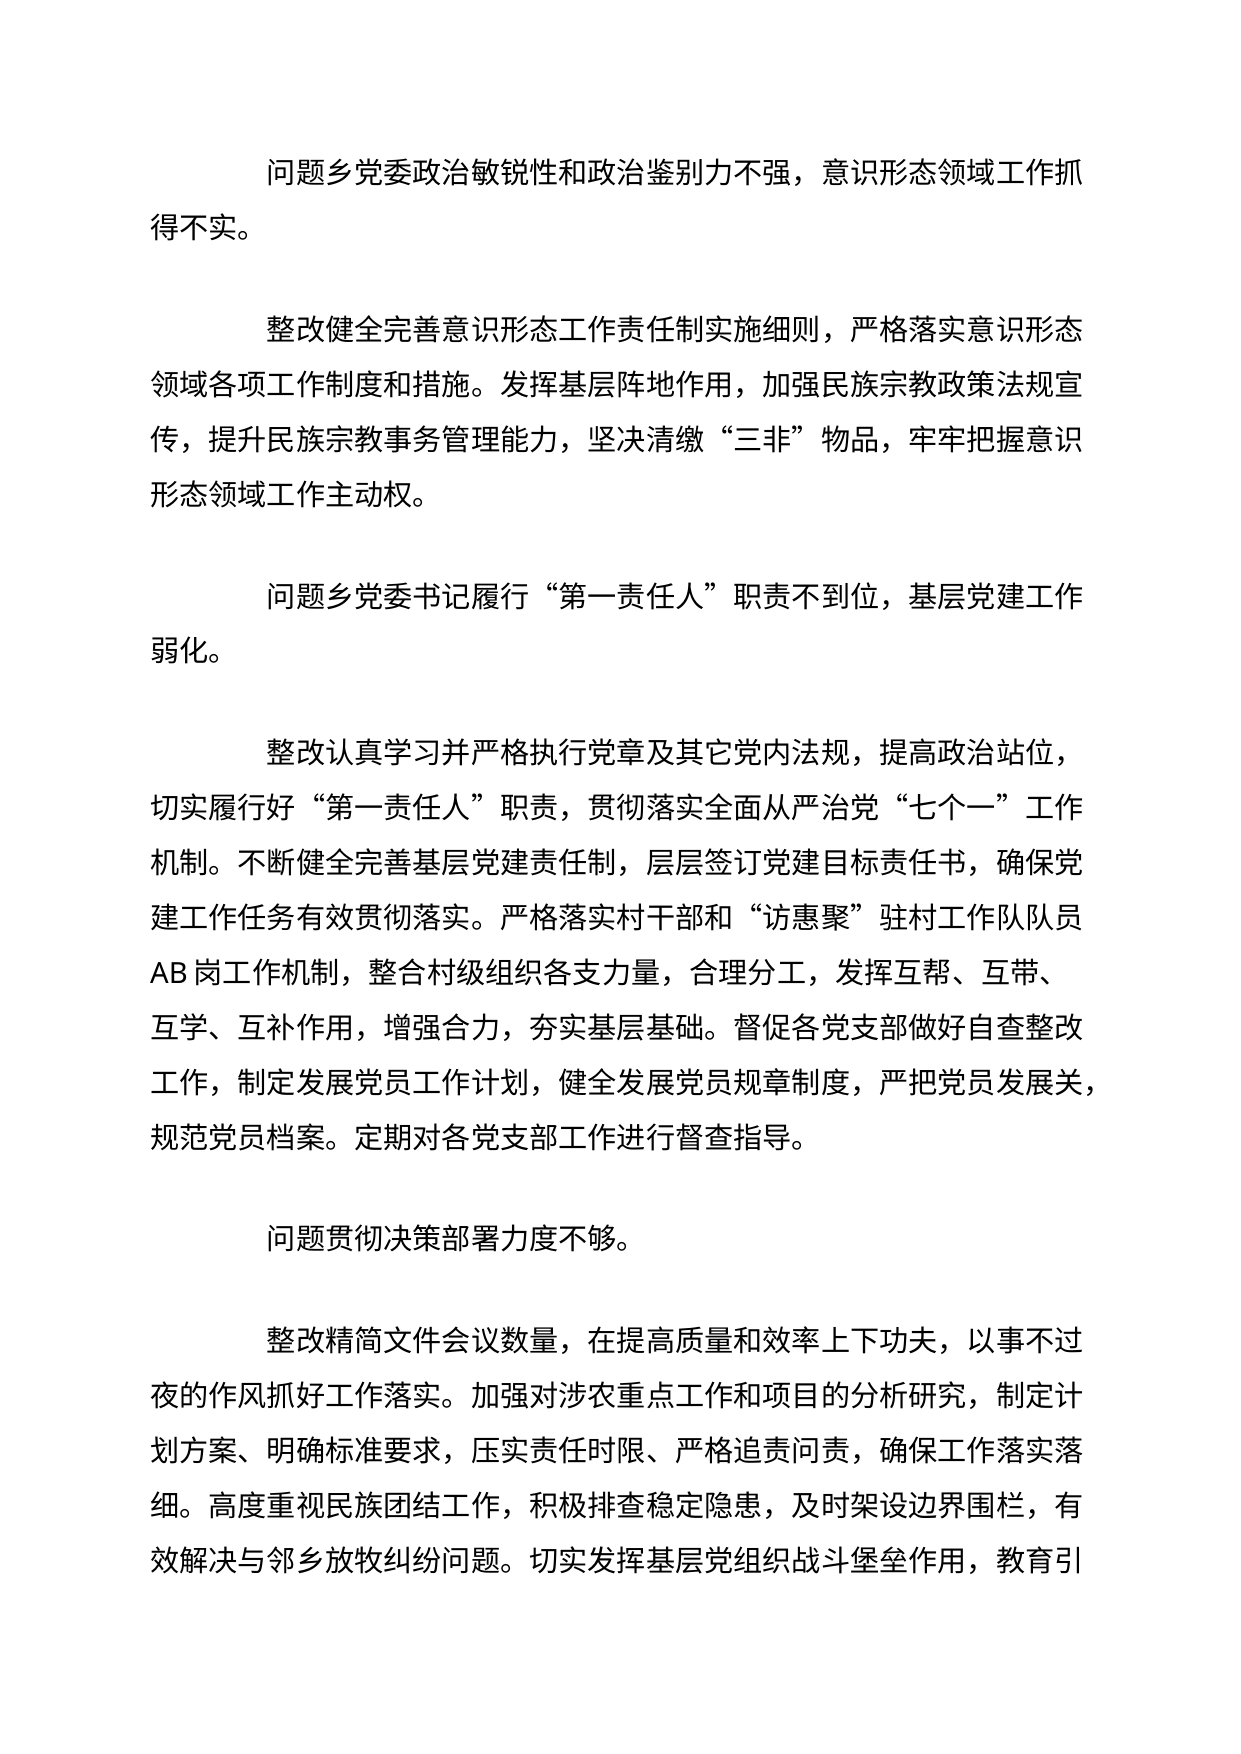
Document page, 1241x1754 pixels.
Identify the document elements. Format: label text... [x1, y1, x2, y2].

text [150, 1318, 1090, 1579]
text 问题贯彻决策部署力度不够。 [150, 1216, 1090, 1258]
text 整改认真学习并严格执行党章及其它党内法规，提高政治站位，切实履行好“第一责任人”职责，贯彻落实全面从严治党“七个一”工作机制。不断健全完善基层党建责任制，层层签订党建目标责任书，确保党建工作任务有效贯彻落实。严格落实村干部和“访惠聚”驻村工作队队员AB岗工作机制，整合村级组织各支力量，合理分工，发挥互帮、互带、互学、互补作用，增强合力，夯实基层基础。督促各党支部做好自查整改工作，制定发展党员工作计划，健全发展党员规章制度，严把党员发展关，规范党员档案。定期对各党支部工作进行督查指导。 [150, 730, 1090, 1156]
text 问题乡党委书记履行“第一责任人”职责不到位，基层党建工作弱化。 [150, 573, 1090, 670]
text 问题乡党委政治敏锐性和政治鉴别力不强，意识形态领域工作抓得不实。 [150, 150, 1090, 247]
text 整改健全完善意识形态工作责任制实施细则，严格落实意识形态领域各项工作制度和措施。发挥基层阵地作用，加强民族宗教政策法规宣传，提升民族宗教事务管理能力，坚决清缴“三非”物品，牢牢把握意识形态领域工作主动权。 [150, 307, 1090, 514]
